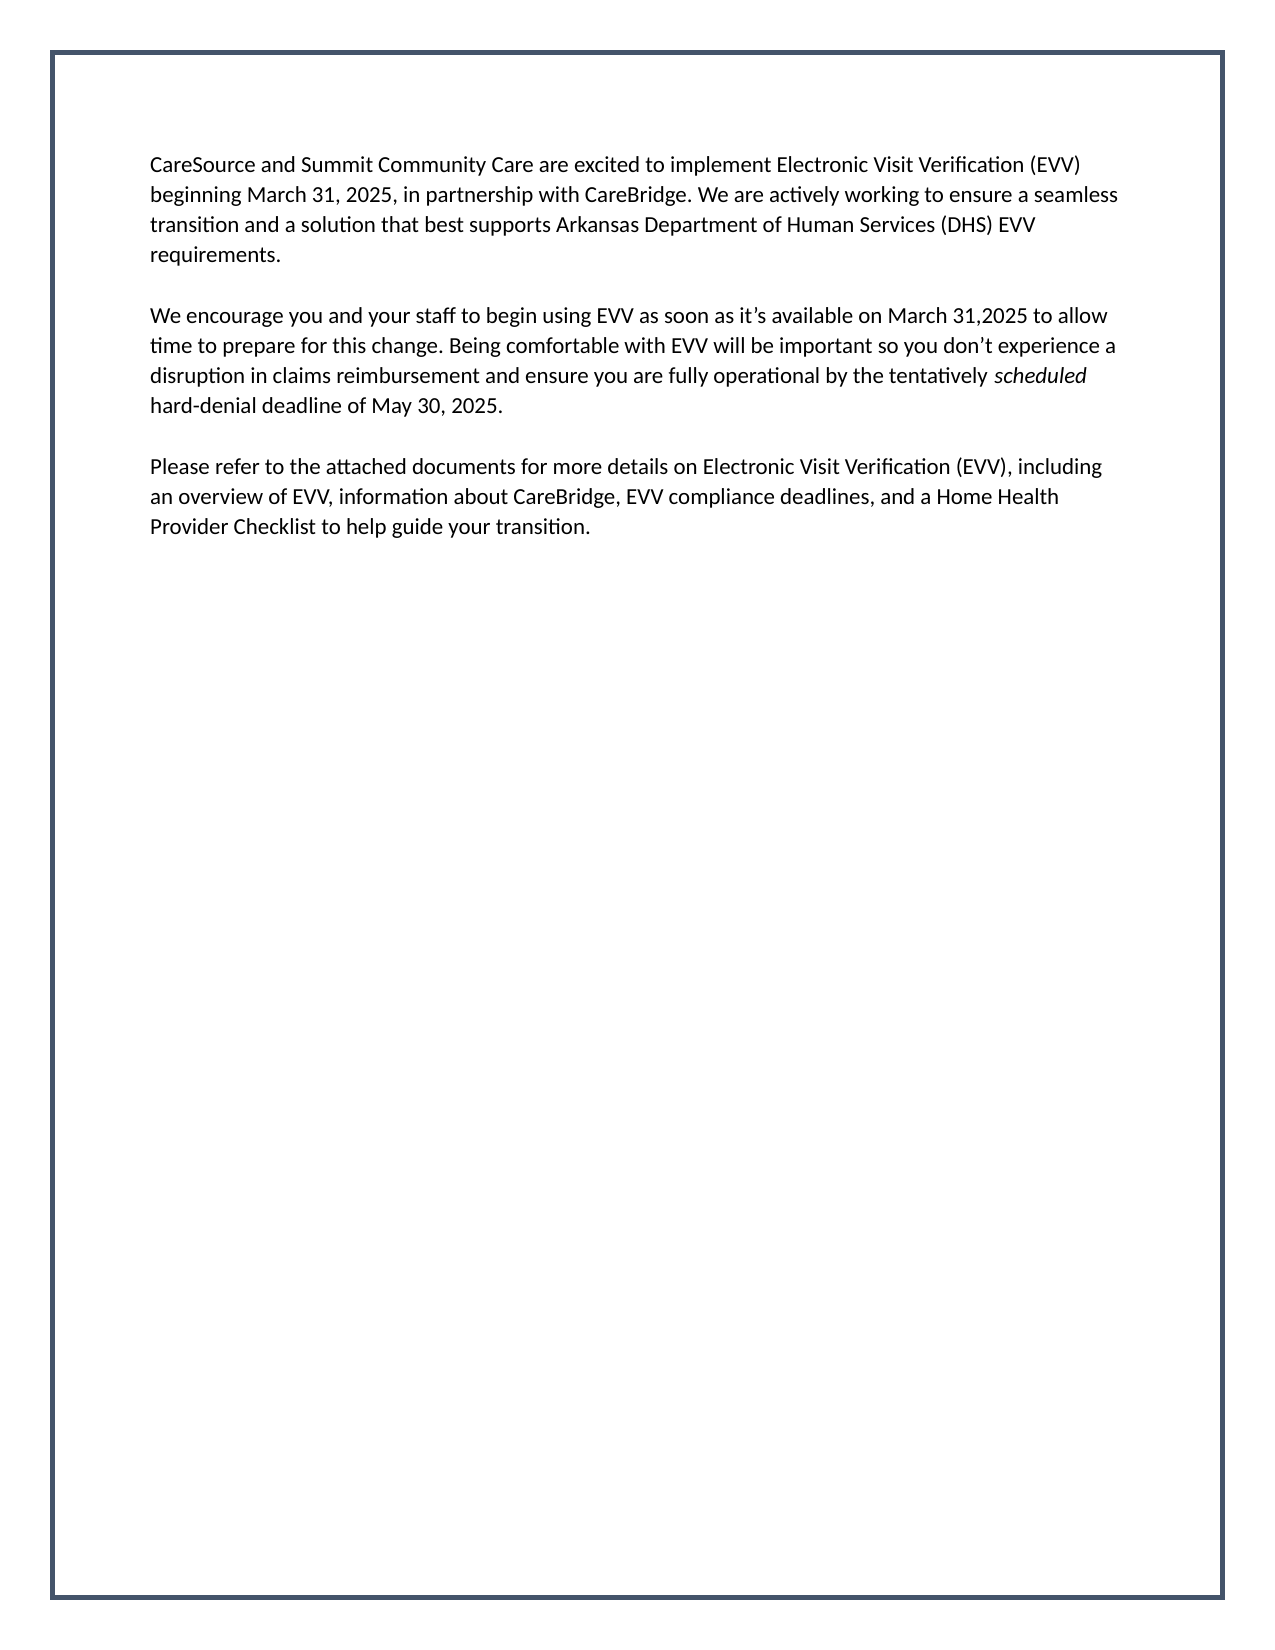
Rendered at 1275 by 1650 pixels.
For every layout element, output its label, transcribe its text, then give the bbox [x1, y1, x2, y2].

text Please refer to the attached documents for more details on Electronic Visit Verification (EVV), including an overview of EVV, information about CareBridge, EVV compliance deadlines, and a Home Health Provider Checklist to help guide your transition. [150, 452, 1125, 541]
text CareSource and Summit Community Care are excited to implement Electronic Visit Verification (EVV) beginning March 31, 2025, in partnership with CareBridge. We are actively working to ensure a seamless transition and a solution that best supports Arkansas Department of Human Services (DHS) EVV requirements. [150, 150, 1125, 269]
text We encourage you and your staff to begin using EVV as soon as it’s available on March 31,2025 to allow time to prepare for this change. Being comfortable with EVV will be important so you don’t experience a disruption in claims reimbursement and ensure you are fully operational by the tentatively scheduled hard-denial deadline of May 30, 2025. [150, 301, 1125, 420]
